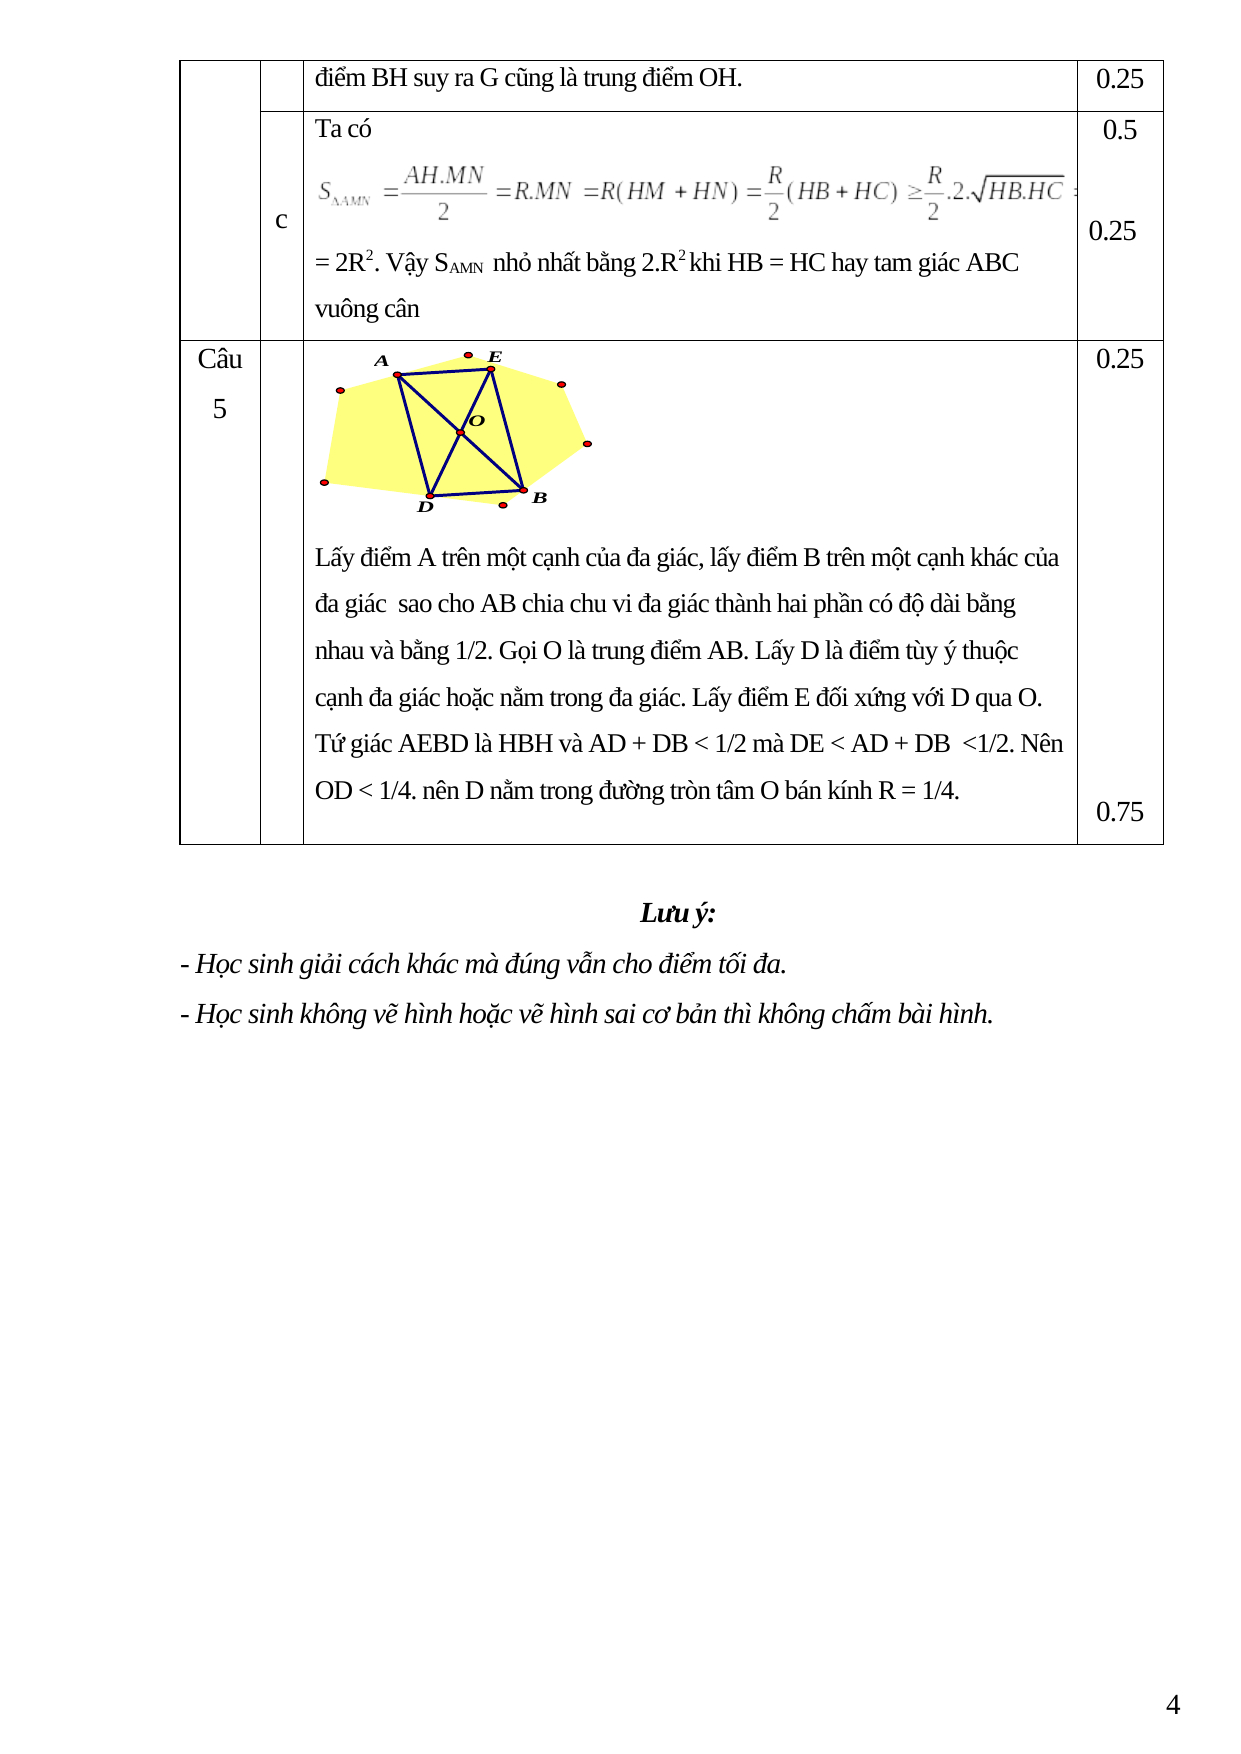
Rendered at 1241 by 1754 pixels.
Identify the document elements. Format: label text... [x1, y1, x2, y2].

table_cell b [261, 61, 303, 111]
text Lưu ý: [180, 896, 1180, 929]
table_cell Lấy điểm A trên một cạnh của đa giác, lấy điểm B trên một cạnh khác của đa giác sao cho AB chia chu vi đa giác thành hai phần có độ dài bằng nhau và bằng 1/2. Gọi O là trung điểm AB. Lấy D là điểm tùy ý thuộc cạnh đa giác hoặc nằm trong đa giác. Lấy điểm E đối xứng với D qua O. Tứ giác AEBD là HBH và AD + DB < 1/2 mà DE < AD + DB <1/2. Nên OD < 1/4. nên D nằm trong đường tròn tâm O bán kính R = 1/4. [304, 341, 1077, 844]
table_cell Ta có = 2R2. Vậy SAMN nhỏ nhất bằng 2.R2 khi HB = HC hay tam giác ABC vuông cân [304, 112, 1077, 340]
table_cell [304, 61, 1077, 111]
table_cell 0.25 0.5 0.25 [1078, 61, 1163, 111]
table_cell 0.5 0.25 [1078, 112, 1163, 340]
table_cell Câu 5 [181, 341, 260, 844]
text - Học sinh không vẽ hình hoặc vẽ hình sai cơ bản thì không chấm bài hình. [180, 996, 1180, 1030]
table_cell [261, 341, 303, 844]
table_cell 0.25 0.75 [1078, 341, 1163, 844]
table_cell c [261, 112, 303, 340]
text - Học sinh giải cách khác mà đúng vẫn cho điểm tối đa. [180, 946, 1180, 979]
